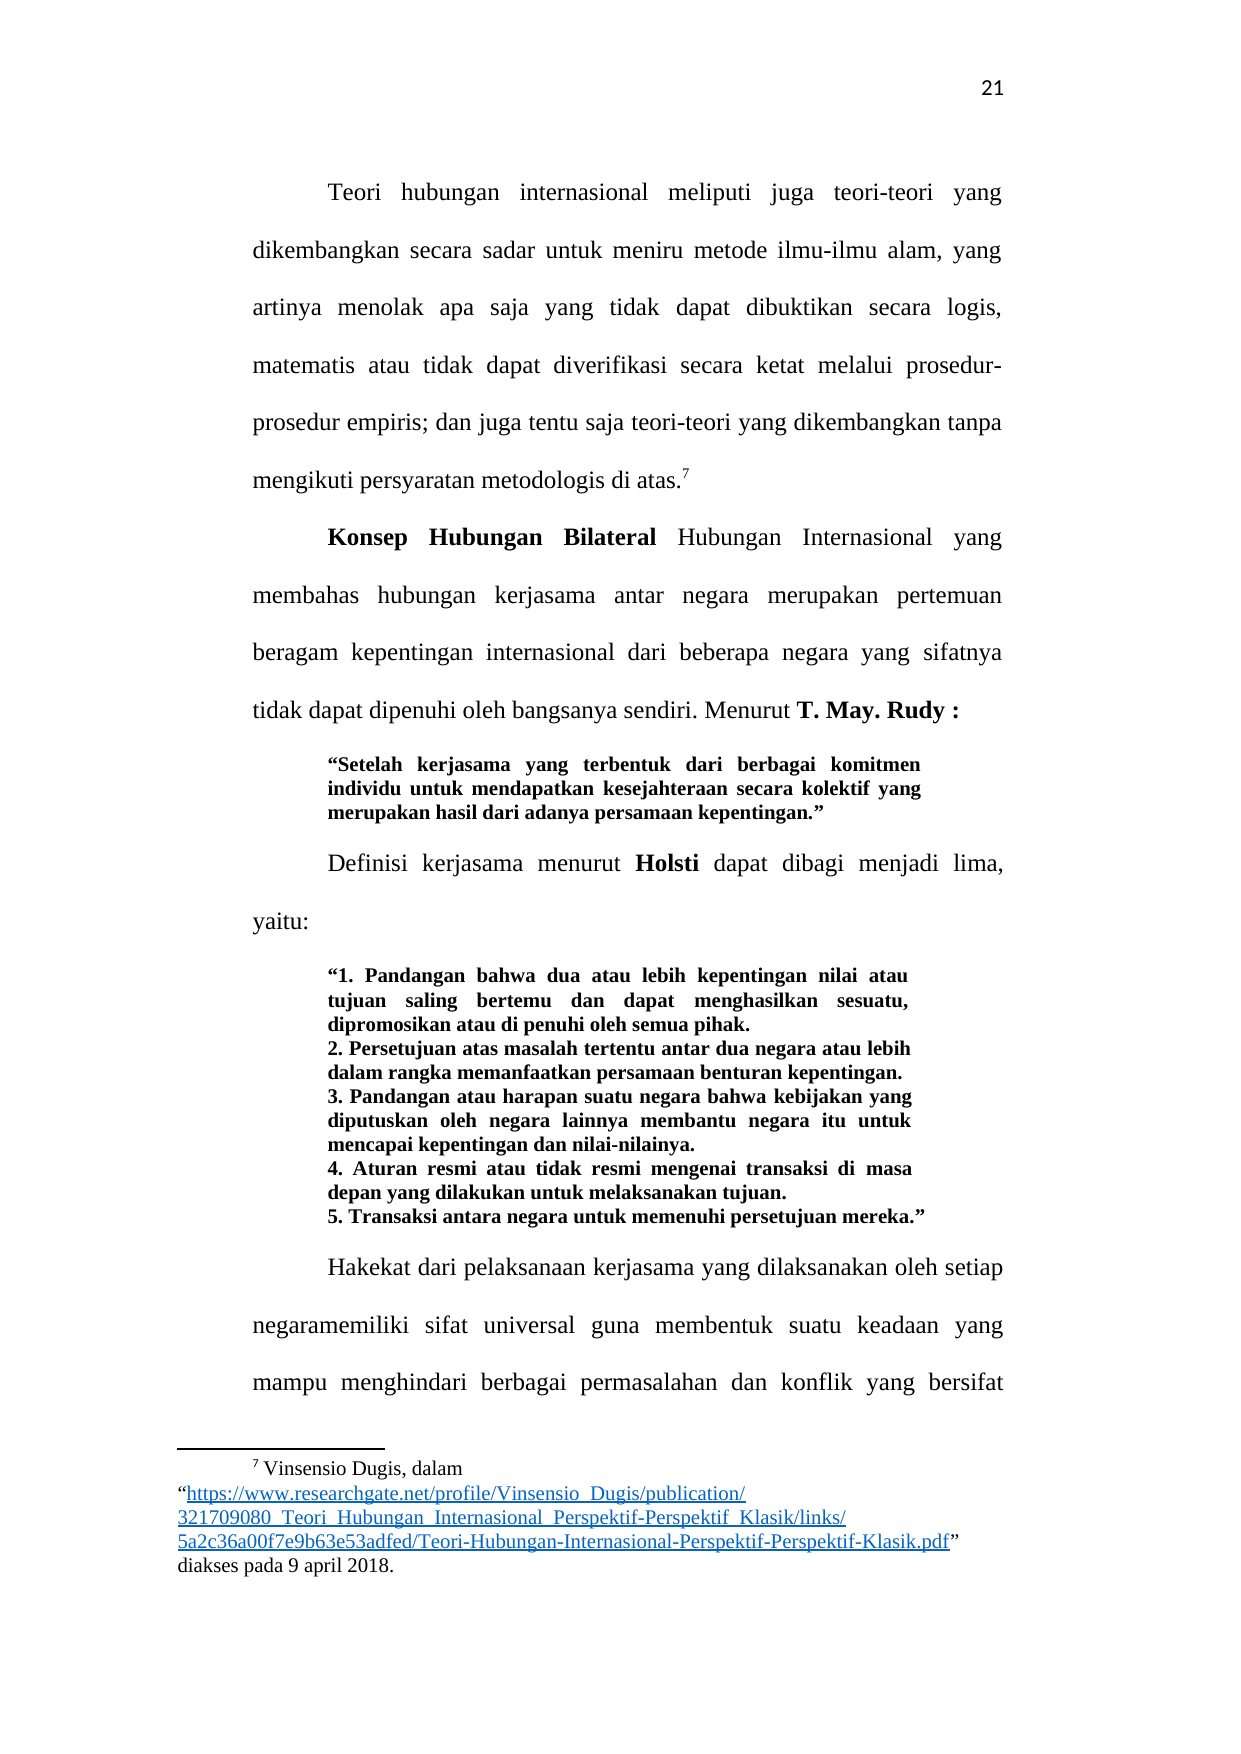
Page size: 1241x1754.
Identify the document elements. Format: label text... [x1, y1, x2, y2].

text 2. Persetujuan atas masalah tertentu antar dua negara atau lebih dalam rangka memanfaatkan persamaan benturan kepentingan. [327, 1036, 912, 1084]
text Teori hubungan internasional meliputi juga teori-teori yang dikembangkan secara sadar untuk meniru metode ilmu-ilmu alam, yang artinya menolak apa saja yang tidak dapat dibuktikan secara logis, matematis atau tidak dapat diverifikasi secara ketat melalui prosedur-prosedur empiris; dan juga tentu saja teori-teori yang dikembangkan tanpa mengikuti persyaratan metodologis di atas. [252, 177, 1002, 493]
text Definisi kerjasama menurut Holsti dapat dibagi menjadi lima, yaitu: [252, 848, 1004, 935]
text 3. Pandangan atau harapan suatu negara bahwa kebijakan yang diputuskan oleh negara lainnya membantu negara itu untuk mencapai kepentingan dan nilai-nilainya. [327, 1084, 912, 1156]
text “1. Pandangan bahwa dua atau lebih kepentingan nilai atau tujuan saling bertemu dan dapat menghasilkan sesuatu, dipromosikan atau di penuhi oleh semua pihak. [327, 963, 908, 1036]
text 5. Transaksi antara negara untuk memenuhi persetujuan mereka.” [243, 1204, 1004, 1228]
text “Setelah kerjasama yang terbentuk dari berbagai komitmen individu untuk mendapatkan kesejahteraan secara kolektif yang merupakan hasil dari adanya persamaan kepentingan.” [327, 752, 921, 824]
text 4. Aturan resmi atau tidak resmi mengenai transaksi di masa depan yang dilakukan untuk melaksanakan tujuan. [327, 1156, 912, 1204]
text Konsep Hubungan Bilateral Hubungan Internasional yang membahas hubungan kerjasama antar negara merupakan pertemuan beragam kepentingan internasional dari beberapa negara yang sifatnya tidak dapat dipenuhi oleh bangsanya sendiri. Menurut T. May. Rudy : [252, 522, 1002, 723]
